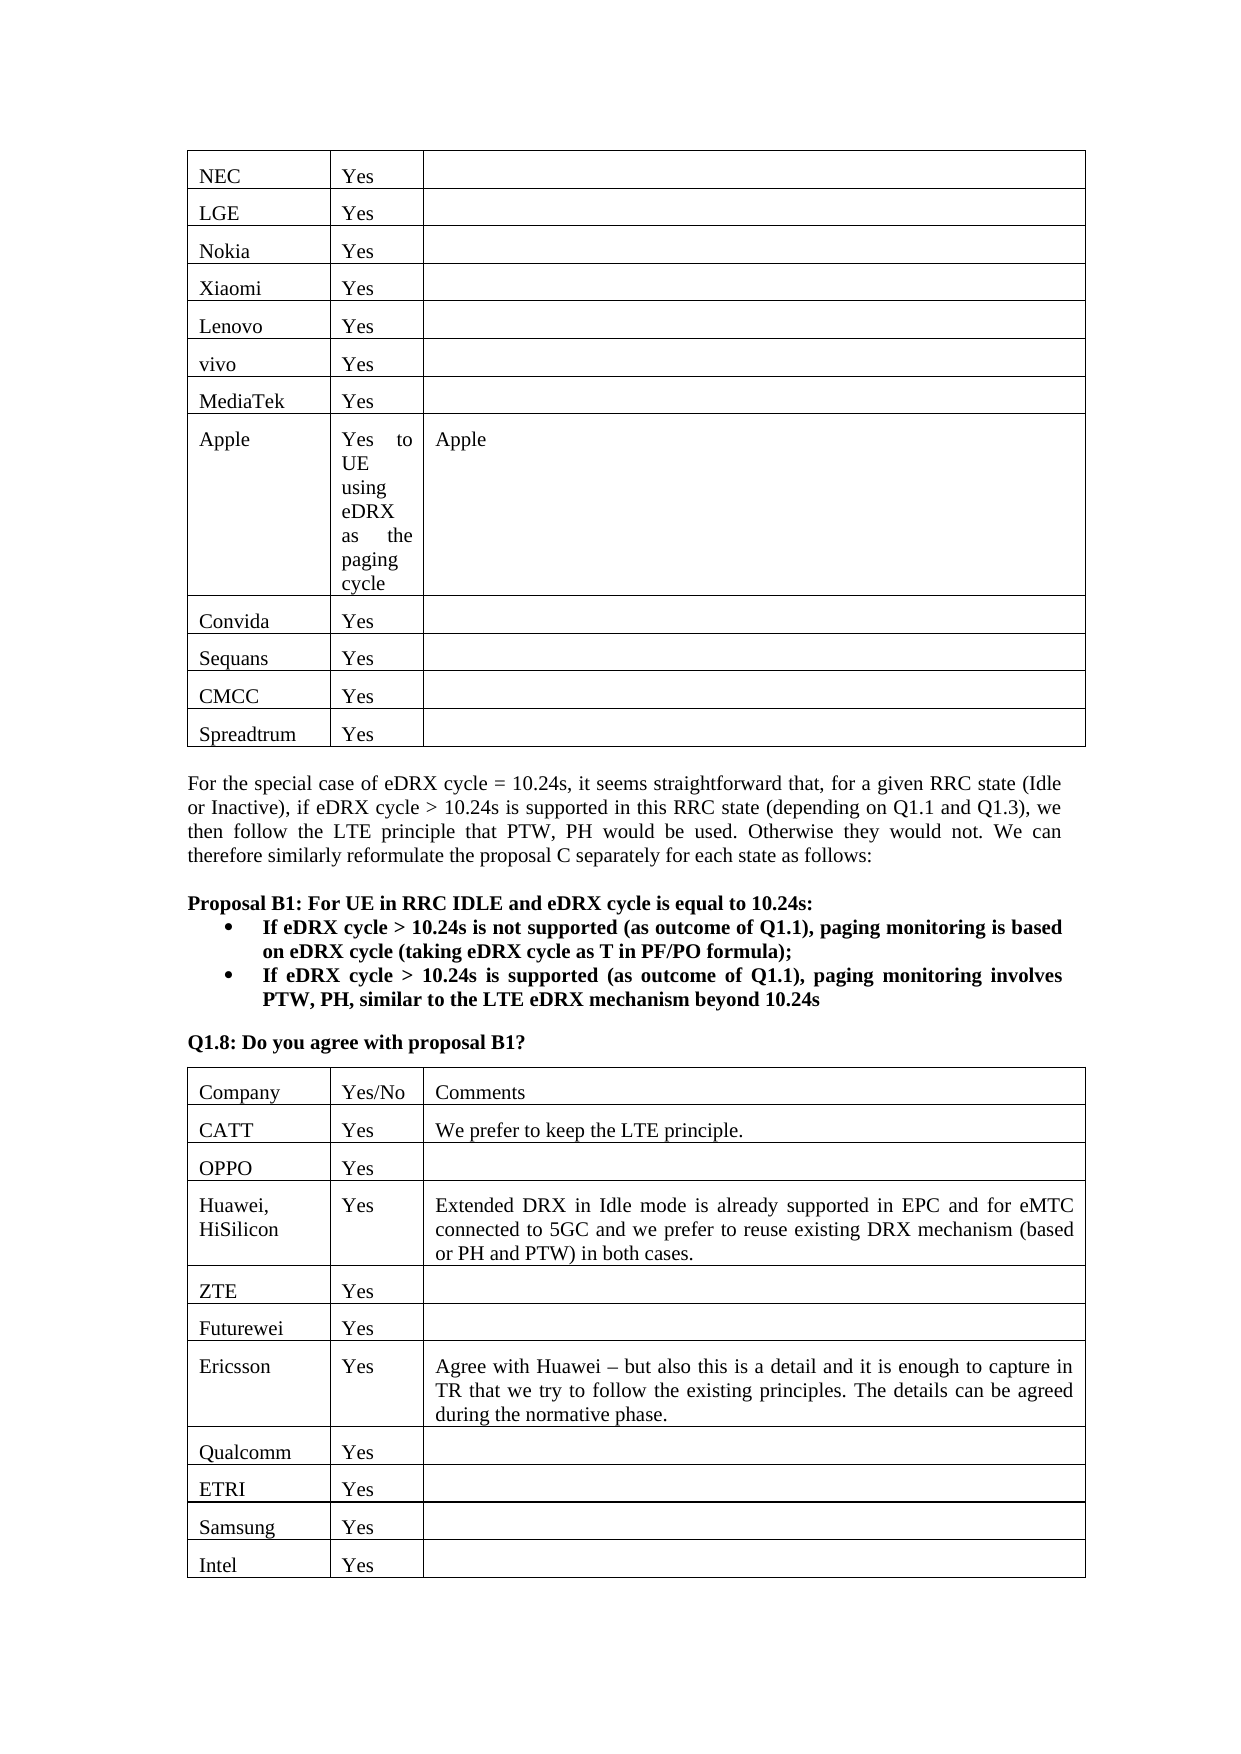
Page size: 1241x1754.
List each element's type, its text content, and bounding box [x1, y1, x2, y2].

table_cell LGE [188, 189, 330, 225]
table_cell ETRI [188, 1465, 330, 1501]
table_cell Convida [188, 596, 330, 633]
table_cell Yes [331, 596, 423, 633]
table_cell Yes [331, 151, 423, 188]
table_cell Xiaomi [188, 264, 330, 300]
table_cell [424, 189, 1085, 225]
table_cell Yes to UE using eDRX as the paging cycle [331, 414, 423, 595]
table_cell [424, 301, 1085, 338]
table_cell ZTE [188, 1266, 330, 1303]
table_cell Yes [331, 1304, 423, 1340]
table_cell Yes [331, 1143, 423, 1179]
table_cell Apple [424, 414, 1085, 595]
table_cell Futurewei [188, 1304, 330, 1340]
table_cell [424, 377, 1085, 413]
table_cell [424, 1465, 1085, 1501]
table_cell [424, 264, 1085, 300]
text Q1.8: Do you agree with proposal B1? [187, 1030, 1063, 1054]
table_header Company [188, 1068, 330, 1104]
table_cell Yes [331, 1503, 423, 1539]
table_cell [424, 709, 1085, 746]
table_cell Apple [188, 414, 330, 595]
table_cell Sequans [188, 634, 330, 670]
text For the special case of eDRX cycle = 10.24s, it seems straightforward that, for a given RRC state (Idle or Inactive), if eDRX cycle > 10.24s is supported in this RRC state (depending on Q1.1 and Q1.3), we then follow the LTE principle that PTW, PH would be used. Otherwise they would not. We can therefore similarly reformulate the proposal C separately for each state as follows: [187, 771, 1063, 867]
table_cell Yes [331, 1341, 423, 1426]
table_cell Yes [331, 377, 423, 413]
list If eDRX cycle > 10.24s is supported (as outcome of Q1.1), paging monitoring involves PTW, PH, similar to the LTE ‎eDRX mechanism beyond 10.24s [225, 963, 1063, 1011]
table_cell Agree with Huawei – but also this is a detail and it is enough to capture in TR that we try to follow the existing principles. The details can be agreed during the normative phase. [424, 1341, 1085, 1426]
table_cell [424, 1540, 1085, 1577]
table_cell Intel [188, 1540, 330, 1577]
table_cell Ericsson [188, 1341, 330, 1426]
table_cell vivo [188, 339, 330, 376]
table_cell [424, 634, 1085, 670]
table_cell Yes [331, 1266, 423, 1303]
table_cell Yes [331, 226, 423, 263]
table_cell Qualcomm [188, 1427, 330, 1464]
table_cell [424, 151, 1085, 188]
table_cell Yes [331, 189, 423, 225]
table_cell CATT [188, 1105, 330, 1142]
table_cell [424, 1503, 1085, 1539]
table_cell [424, 339, 1085, 376]
table_cell [424, 596, 1085, 633]
table_cell Yes [331, 264, 423, 300]
table_cell [424, 1304, 1085, 1340]
table_cell [424, 1427, 1085, 1464]
table_cell NEC [188, 151, 330, 188]
table_cell Spreadtrum [188, 709, 330, 746]
table_cell Extended DRX in Idle mode is already supported in EPC and for eMTC connected to 5GC and we prefer to reuse existing DRX mechanism (based or PH and PTW) in both cases. [424, 1181, 1085, 1265]
table_cell Yes [331, 339, 423, 376]
table_header Comments [424, 1068, 1085, 1104]
table_cell Yes [331, 671, 423, 708]
table_cell Yes [331, 709, 423, 746]
table_cell [424, 226, 1085, 263]
table_cell Yes [331, 1465, 423, 1501]
table_cell Huawei, HiSilicon [188, 1181, 330, 1265]
table_cell [424, 1143, 1085, 1179]
table_cell Samsung [188, 1503, 330, 1539]
table_cell We prefer to keep the LTE principle. [424, 1105, 1085, 1142]
table_cell Yes [331, 301, 423, 338]
table_cell MediaTek [188, 377, 330, 413]
list If eDRX cycle > 10.24s is not supported (as outcome of Q1.1), paging monitoring is based on eDRX cycle (taking eDRX cycle as T in PF/PO formula); [225, 915, 1063, 963]
table_cell CMCC [188, 671, 330, 708]
table_cell Yes [331, 1540, 423, 1577]
table_cell [424, 671, 1085, 708]
table_cell [424, 1266, 1085, 1303]
table_cell Lenovo [188, 301, 330, 338]
table_header Yes/No [331, 1068, 423, 1104]
table_cell Yes [331, 1181, 423, 1265]
text Proposal B1: For UE in RRC IDLE and eDRX cycle is equal to 10.24s: [187, 891, 1063, 915]
table_cell Yes [331, 1105, 423, 1142]
table_cell OPPO [188, 1143, 330, 1179]
table_cell Yes [331, 634, 423, 670]
table_cell Yes [331, 1427, 423, 1464]
table_cell Nokia [188, 226, 330, 263]
